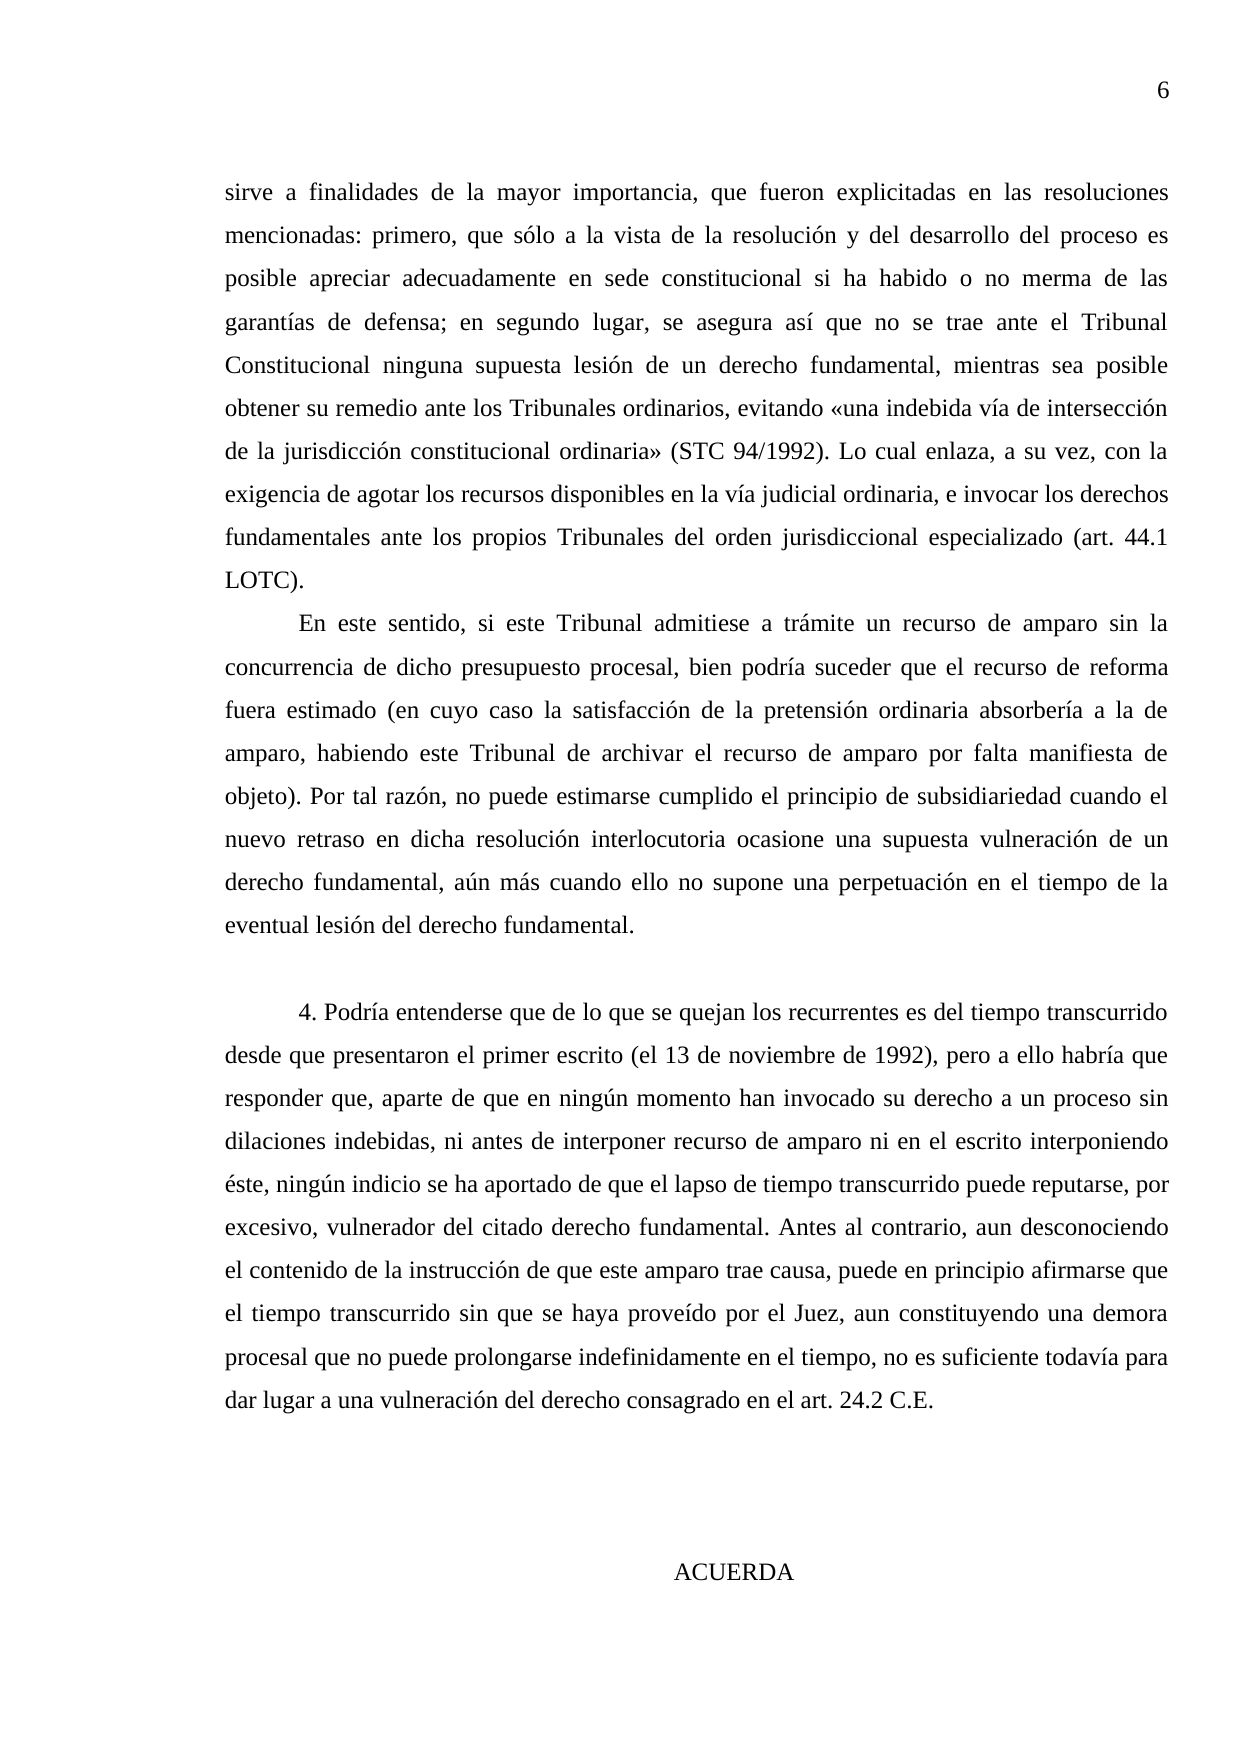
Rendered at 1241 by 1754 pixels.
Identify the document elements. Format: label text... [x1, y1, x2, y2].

text En este sentido, si este Tribunal admitiese a trámite un recurso de amparo sin la concurrencia de dicho presupuesto procesal, bien podría suceder que el recurso de reforma fuera estimado (en cuyo caso la satisfacción de la pretensión ordinaria absorbería a la de amparo, habiendo este Tribunal de archivar el recurso de amparo por falta manifiesta de objeto). Por tal razón, no puede estimarse cumplido el principio de subsidiariedad cuando el nuevo retraso en dicha resolución interlocutoria ocasione una supuesta vulneración de un derecho fundamental, aún más cuando ello no supone una perpetuación en el tiempo de la eventual lesión del derecho fundamental. [224, 608, 1169, 939]
text 4. Podría entenderse que de lo que se quejan los recurrentes es del tiempo transcurrido desde que presentaron el primer escrito (el 13 de noviembre de 1992), pero a ello habría que responder que, aparte de que en ningún momento han invocado su derecho a un proceso sin dilaciones indebidas, ni antes de interponer recurso de amparo ni en el escrito interponiendo éste, ningún indicio se ha aportado de que el lapso de tiempo transcurrido puede reputarse, por excesivo, vulnerador del citado derecho fundamental. Antes al contrario, aun desconociendo el contenido de la instrucción de que este amparo trae causa, puede en principio afirmarse que el tiempo transcurrido sin que se haya proveído por el Juez, aun constituyendo una demora procesal que no puede prolongarse indefinidamente en el tiempo, no es suficiente todavía para dar lugar a una vulneración del derecho consagrado en el art. 24.2 C.E. [224, 997, 1169, 1413]
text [224, 177, 1169, 594]
text ACUERDA [224, 1557, 1169, 1586]
